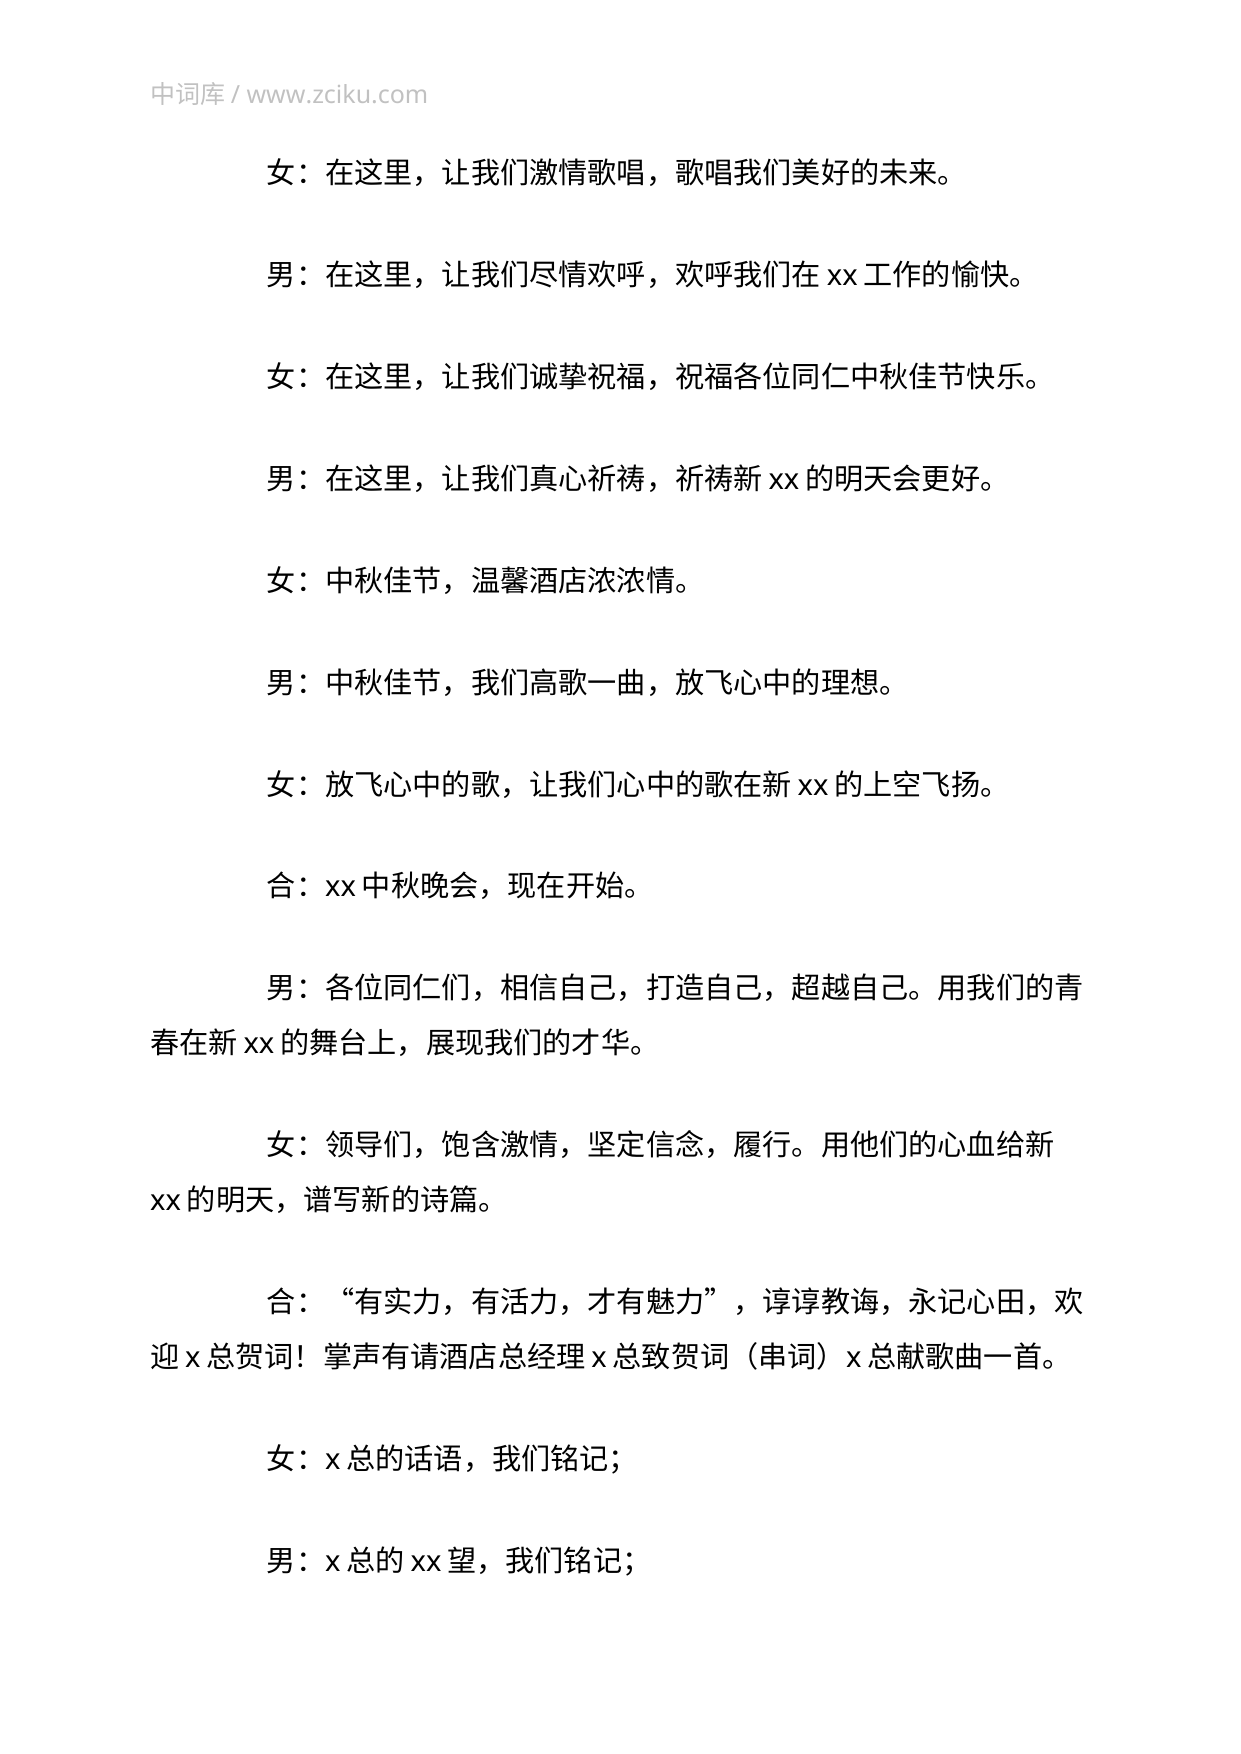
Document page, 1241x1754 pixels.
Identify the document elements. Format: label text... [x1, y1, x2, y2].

text 男：各位同仁们，相信自己，打造自己，超越自己。用我们的青春在新xx的舞台上，展现我们的才华。 [150, 965, 1090, 1062]
text 女：放飞心中的歌，让我们心中的歌在新xx的上空飞扬。 [150, 761, 1090, 803]
text 女：领导们，饱含激情，坚定信念，履行。用他们的心血给新xx的明天，谱写新的诗篇。 [150, 1122, 1090, 1219]
text 合：“有实力，有活力，才有魅力”，谆谆教诲，永记心田，欢迎x总贺词！掌声有请酒店总经理x总致贺词（串词）x总献歌曲一首。 [150, 1279, 1090, 1376]
text 合：xx中秋晚会，现在开始。 [150, 863, 1090, 905]
text 女：在这里，让我们诚挚祝福，祝福各位同仁中秋佳节快乐。 [150, 354, 1090, 396]
text 女：中秋佳节，温馨酒店浓浓情。 [150, 557, 1090, 600]
text 男：中秋佳节，我们高歌一曲，放飞心中的理想。 [150, 659, 1090, 702]
text 男：在这里，让我们尽情欢呼，欢呼我们在xx工作的愉快。 [150, 252, 1090, 294]
text 女：x总的话语，我们铭记； [150, 1436, 1090, 1478]
text 男：x总的xx望，我们铭记； [150, 1538, 1090, 1580]
text 女：在这里，让我们激情歌唱，歌唱我们美好的未来。 [150, 150, 1090, 192]
text 男：在这里，让我们真心祈祷，祈祷新xx的明天会更好。 [150, 456, 1090, 498]
